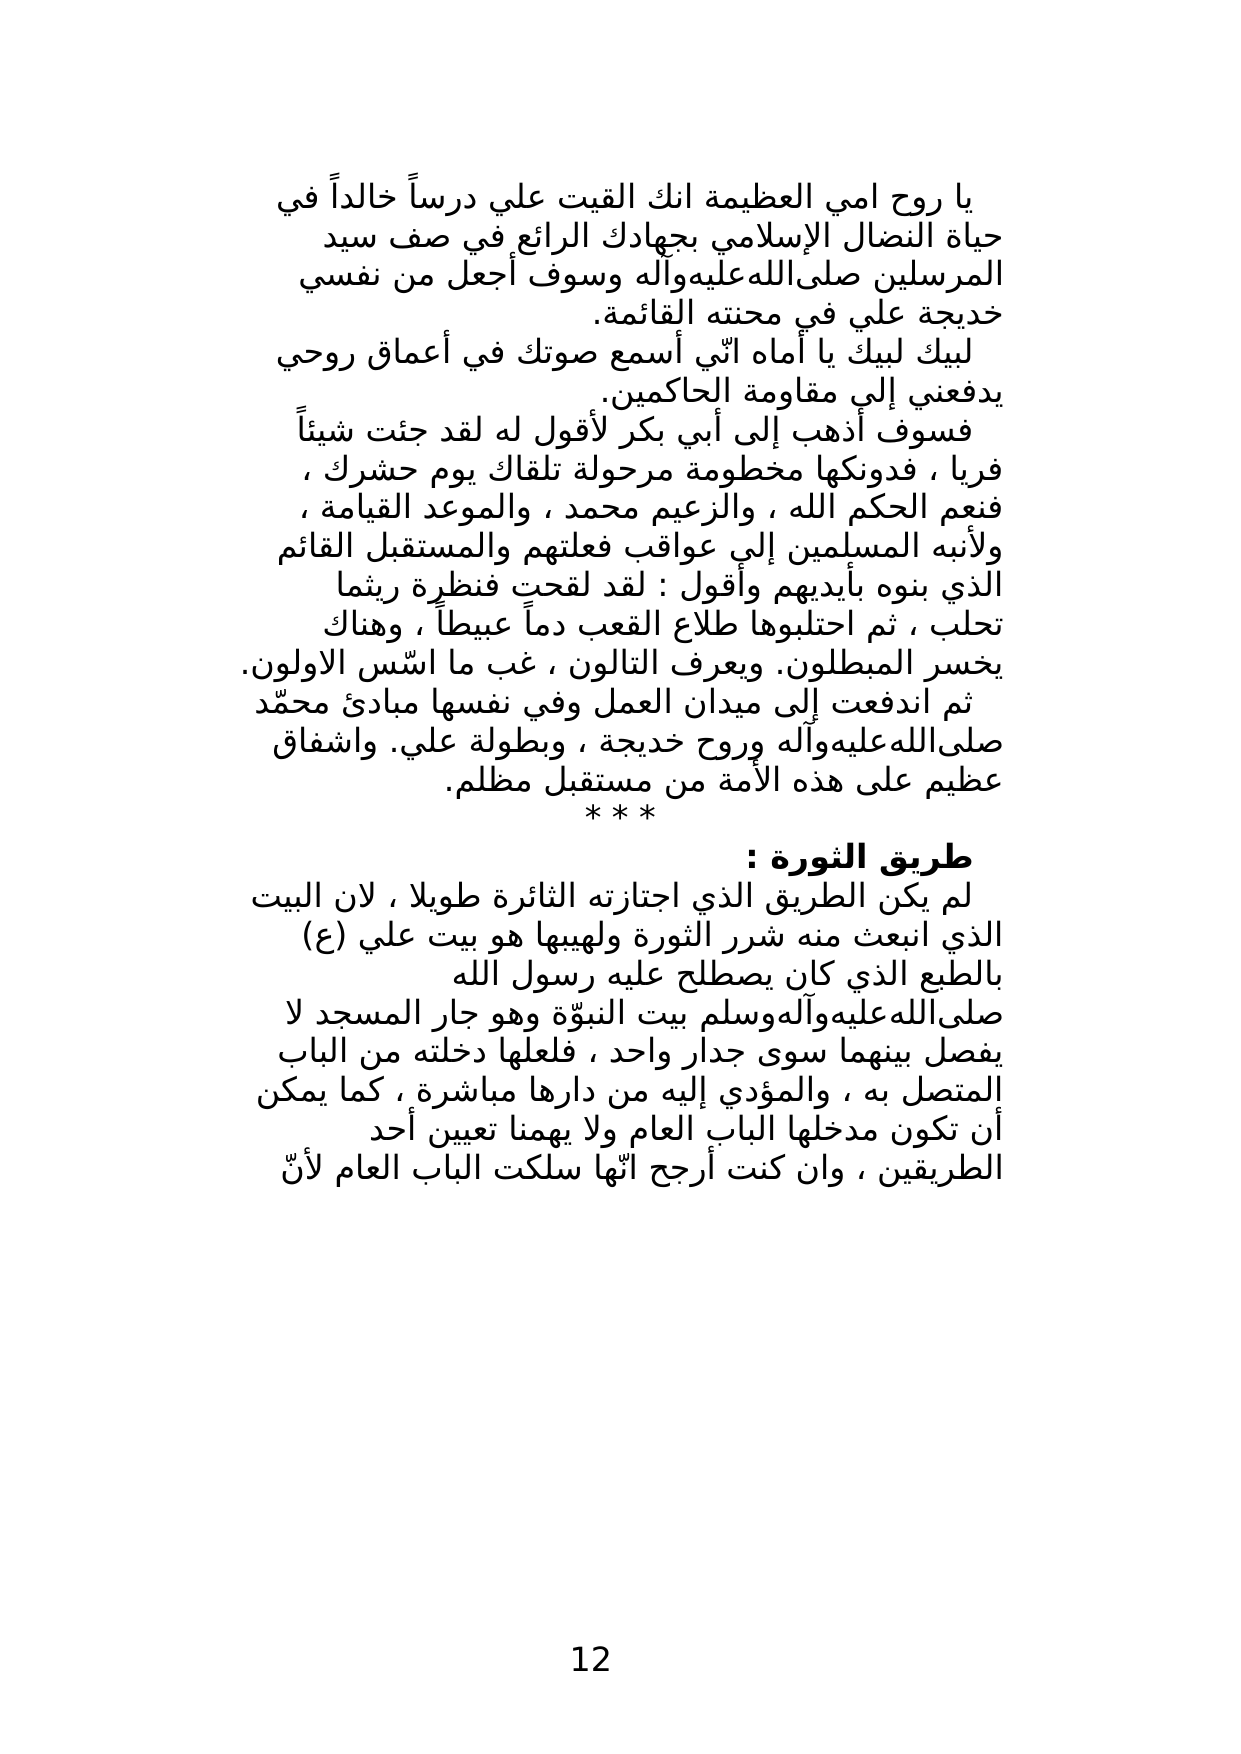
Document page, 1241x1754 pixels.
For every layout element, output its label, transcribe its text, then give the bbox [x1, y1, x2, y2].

text لم يكن الطريق الذي اجتازته الثائرة طويلا ، لان البيت الذي انبعث منه شرر الثورة ولهيبها هو بيت علي (ع) بالطبع الذي كان يصطلح عليه رسول الله صلى‌الله‌عليه‌وآله‌وسلم بيت النبوّة وهو جار المسجد لا يفصل بينهما سوى جدار واحد ، فلعلها دخلته من الباب المتصل به ، والمؤدي إليه من دارها مباشرة ، كما يمكن أن تكون مدخلها الباب العام ولا يهمنا تعيين أحد الطريقين ، وان كنت أرجح انّها سلكت الباب العام لأنّ [236, 877, 1004, 1187]
text لبيك لبيك يا أماه انّي أسمع صوتك في أعماق روحي يدفعني إلى مقاومة الحاكمين. [236, 333, 1004, 410]
text * * * [236, 799, 1004, 838]
text فسوف أذهب إلى أبي بكر لأقول له لقد جئت شيئاً فريا ، فدونكها مخطومة مرحولة تلقاك يوم حشرك ، فنعم الحكم الله ، والزعيم محمد ، والموعد القيامة ، ولأنبه المسلمين إلى عواقب فعلتهم والمستقبل القائم الذي بنوه بأيديهم وأقول : لقد لقحت فنظرة ريثما تحلب ، ثم احتلبوها طلاع القعب دماً عبيطاً ، وهناك يخسر المبطلون. ويعرف التالون ، غب ما اسّس الاولون. [236, 410, 1004, 682]
text طريق الثورة : [236, 838, 1004, 877]
text يا روح امي العظيمة انك القيت علي درساً خالداً في حياة النضال الإسلامي بجهادك الرائع في صف سيد المرسلين صلى‌الله‌عليه‌وآله وسوف أجعل من نفسي خديجة علي في محنته القائمة. [236, 177, 1004, 333]
text ثم اندفعت إلى ميدان العمل وفي نفسها مبادئ محمّد صلى‌الله‌عليه‌وآله وروح خديجة ، وبطولة علي. واشفاق عظيم على هذه الأمة من مستقبل مظلم. [236, 682, 1004, 799]
